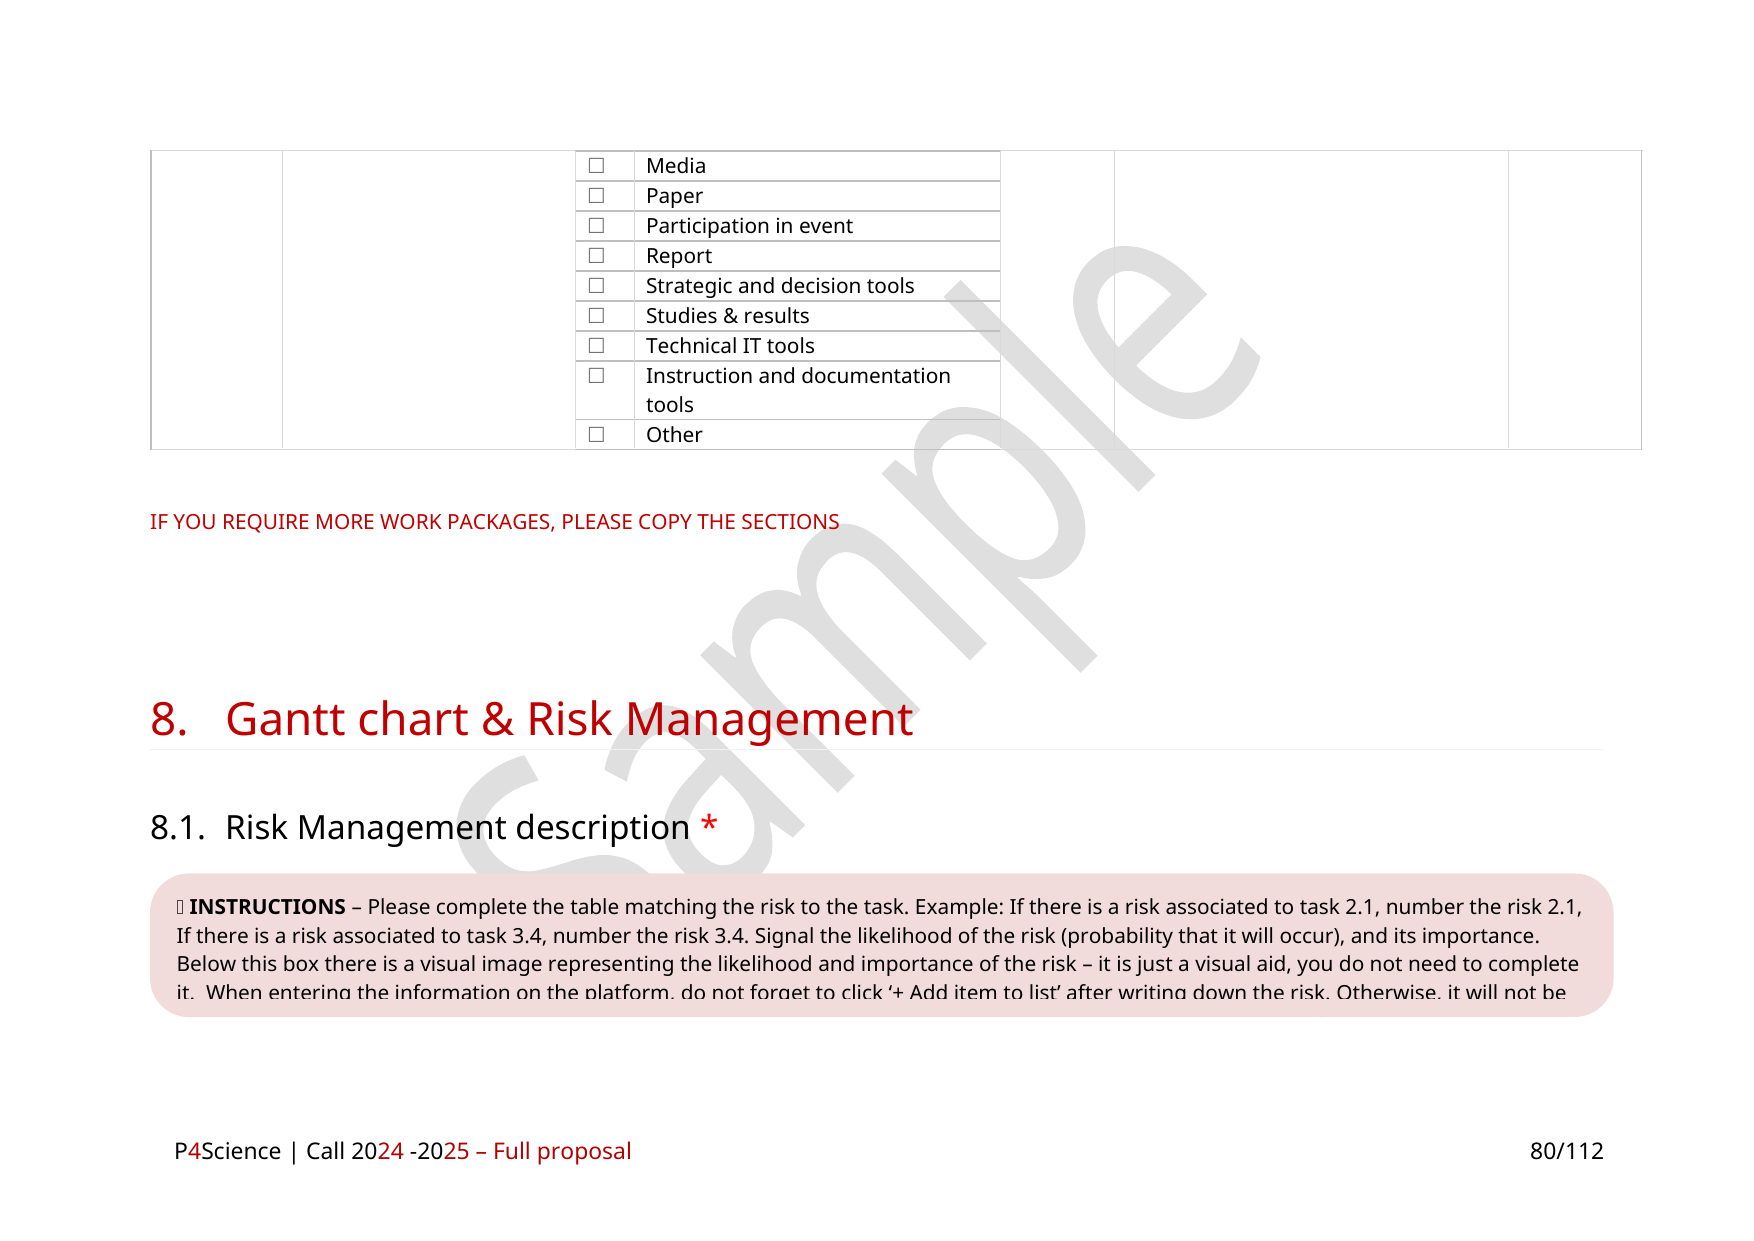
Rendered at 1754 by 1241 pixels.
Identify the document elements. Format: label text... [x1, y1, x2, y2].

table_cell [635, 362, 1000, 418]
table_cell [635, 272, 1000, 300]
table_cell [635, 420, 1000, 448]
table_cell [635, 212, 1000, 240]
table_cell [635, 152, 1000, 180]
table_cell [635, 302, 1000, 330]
text IF YOU REQUIRE MORE WORK PACKAGES, PLEASE COPY THE SECTIONS [150, 507, 1604, 535]
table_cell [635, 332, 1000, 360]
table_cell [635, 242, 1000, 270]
subtitle Gantt chart & Risk Management [150, 687, 1604, 749]
subtitle Risk Management description * [150, 803, 1604, 849]
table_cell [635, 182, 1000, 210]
